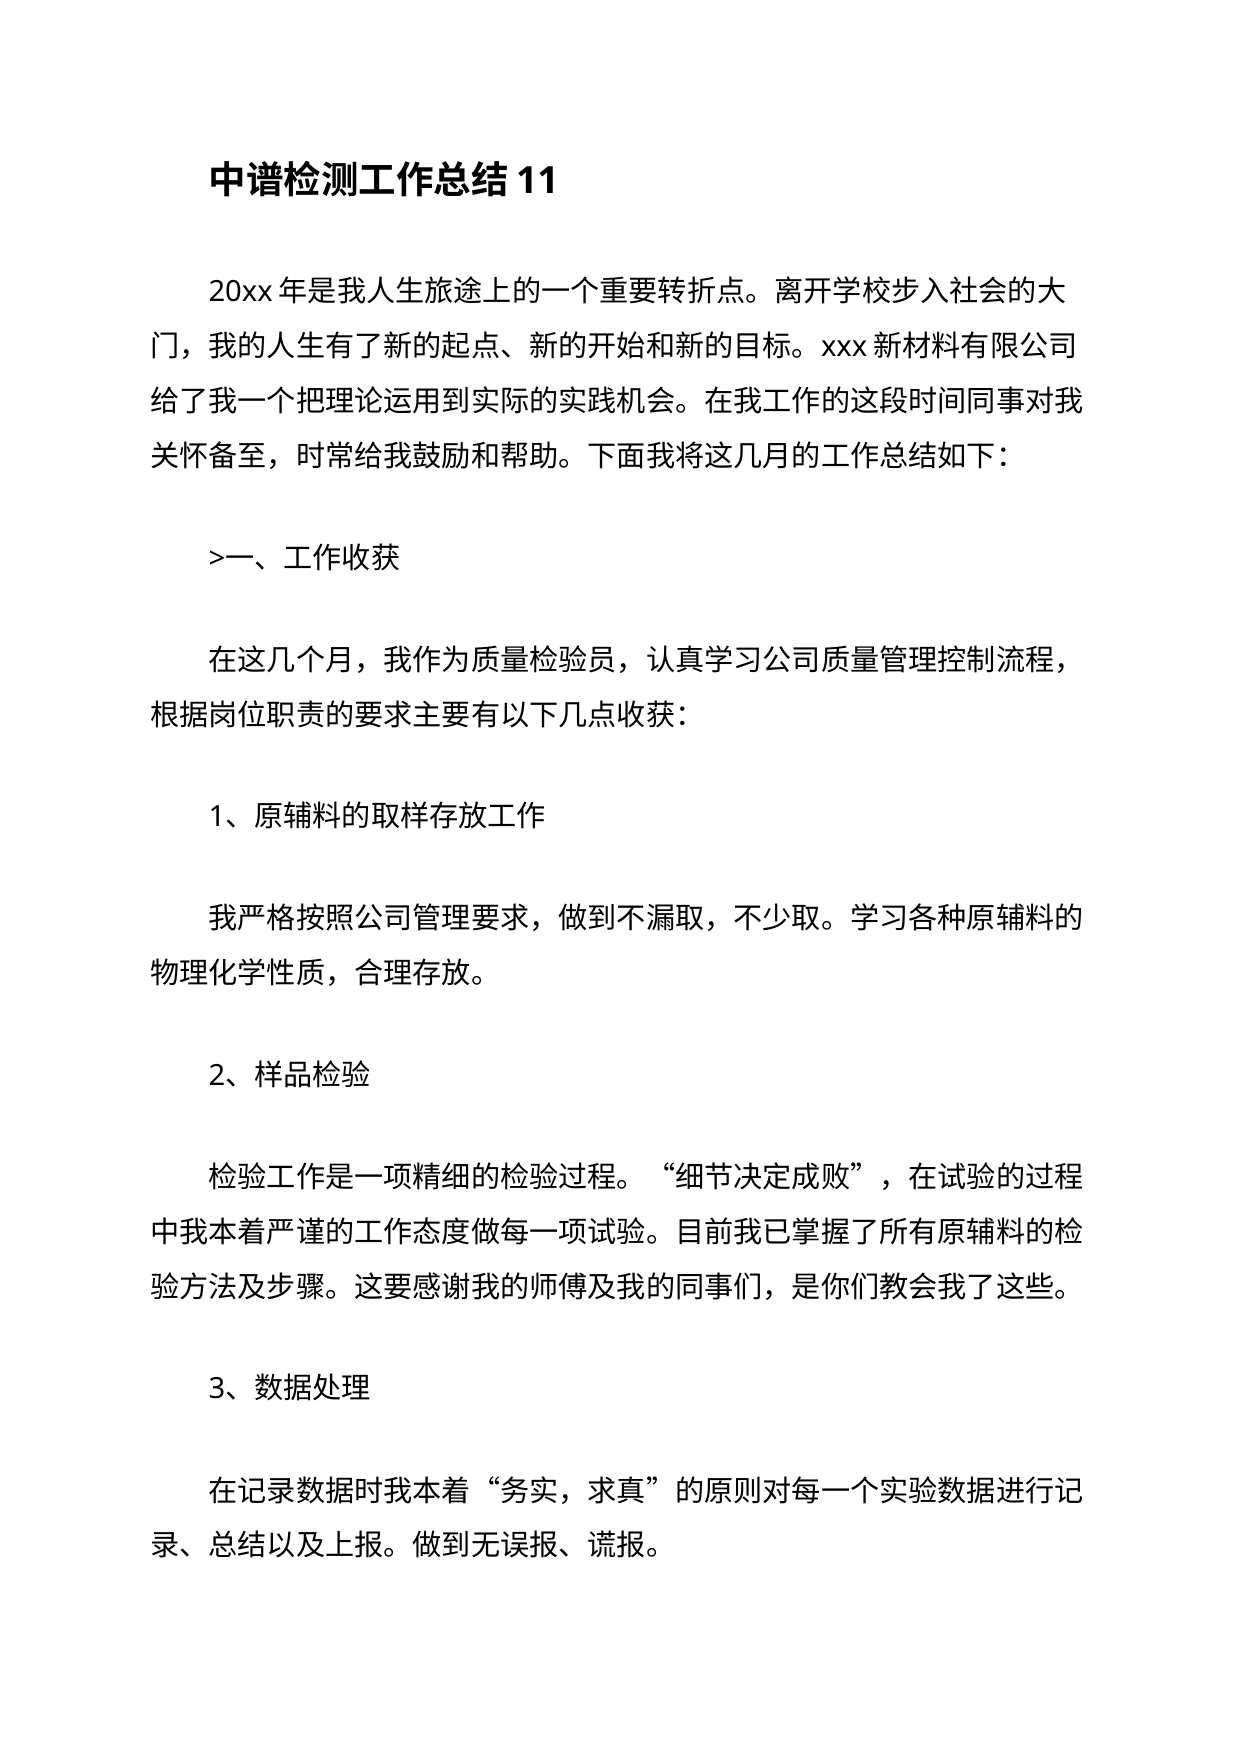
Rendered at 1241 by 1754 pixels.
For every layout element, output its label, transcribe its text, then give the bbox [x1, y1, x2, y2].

text 3、数据处理 [150, 1365, 1090, 1407]
text 检验工作是一项精细的检验过程。“细节决定成败”，在试验的过程中我本着严谨的工作态度做每一项试验。目前我已掌握了所有原辅料的检验方法及步骤。这要感谢我的师傅及我的同事们，是你们教会我了这些。 [150, 1153, 1090, 1306]
text 我严格按照公司管理要求，做到不漏取，不少取。学习各种原辅料的物理化学性质，合理存放。 [150, 895, 1090, 992]
text 中谱检测工作总结11 [150, 150, 1090, 204]
text 2、样品检验 [150, 1052, 1090, 1094]
text 在记录数据时我本着“务实，求真”的原则对每一个实验数据进行记录、总结以及上报。做到无误报、谎报。 [150, 1467, 1090, 1564]
text >一、工作收获 [150, 534, 1090, 577]
text 20xx年是我人生旅途上的一个重要转折点。离开学校步入社会的大门，我的人生有了新的起点、新的开始和新的目标。xxx新材料有限公司给了我一个把理论运用到实际的实践机会。在我工作的这段时间同事对我关怀备至，时常给我鼓励和帮助。下面我将这几月的工作总结如下： [150, 268, 1090, 475]
text 在这几个月，我作为质量检验员，认真学习公司质量管理控制流程，根据岗位职责的要求主要有以下几点收获： [150, 636, 1090, 733]
text 1、原辅料的取样存放工作 [150, 793, 1090, 835]
